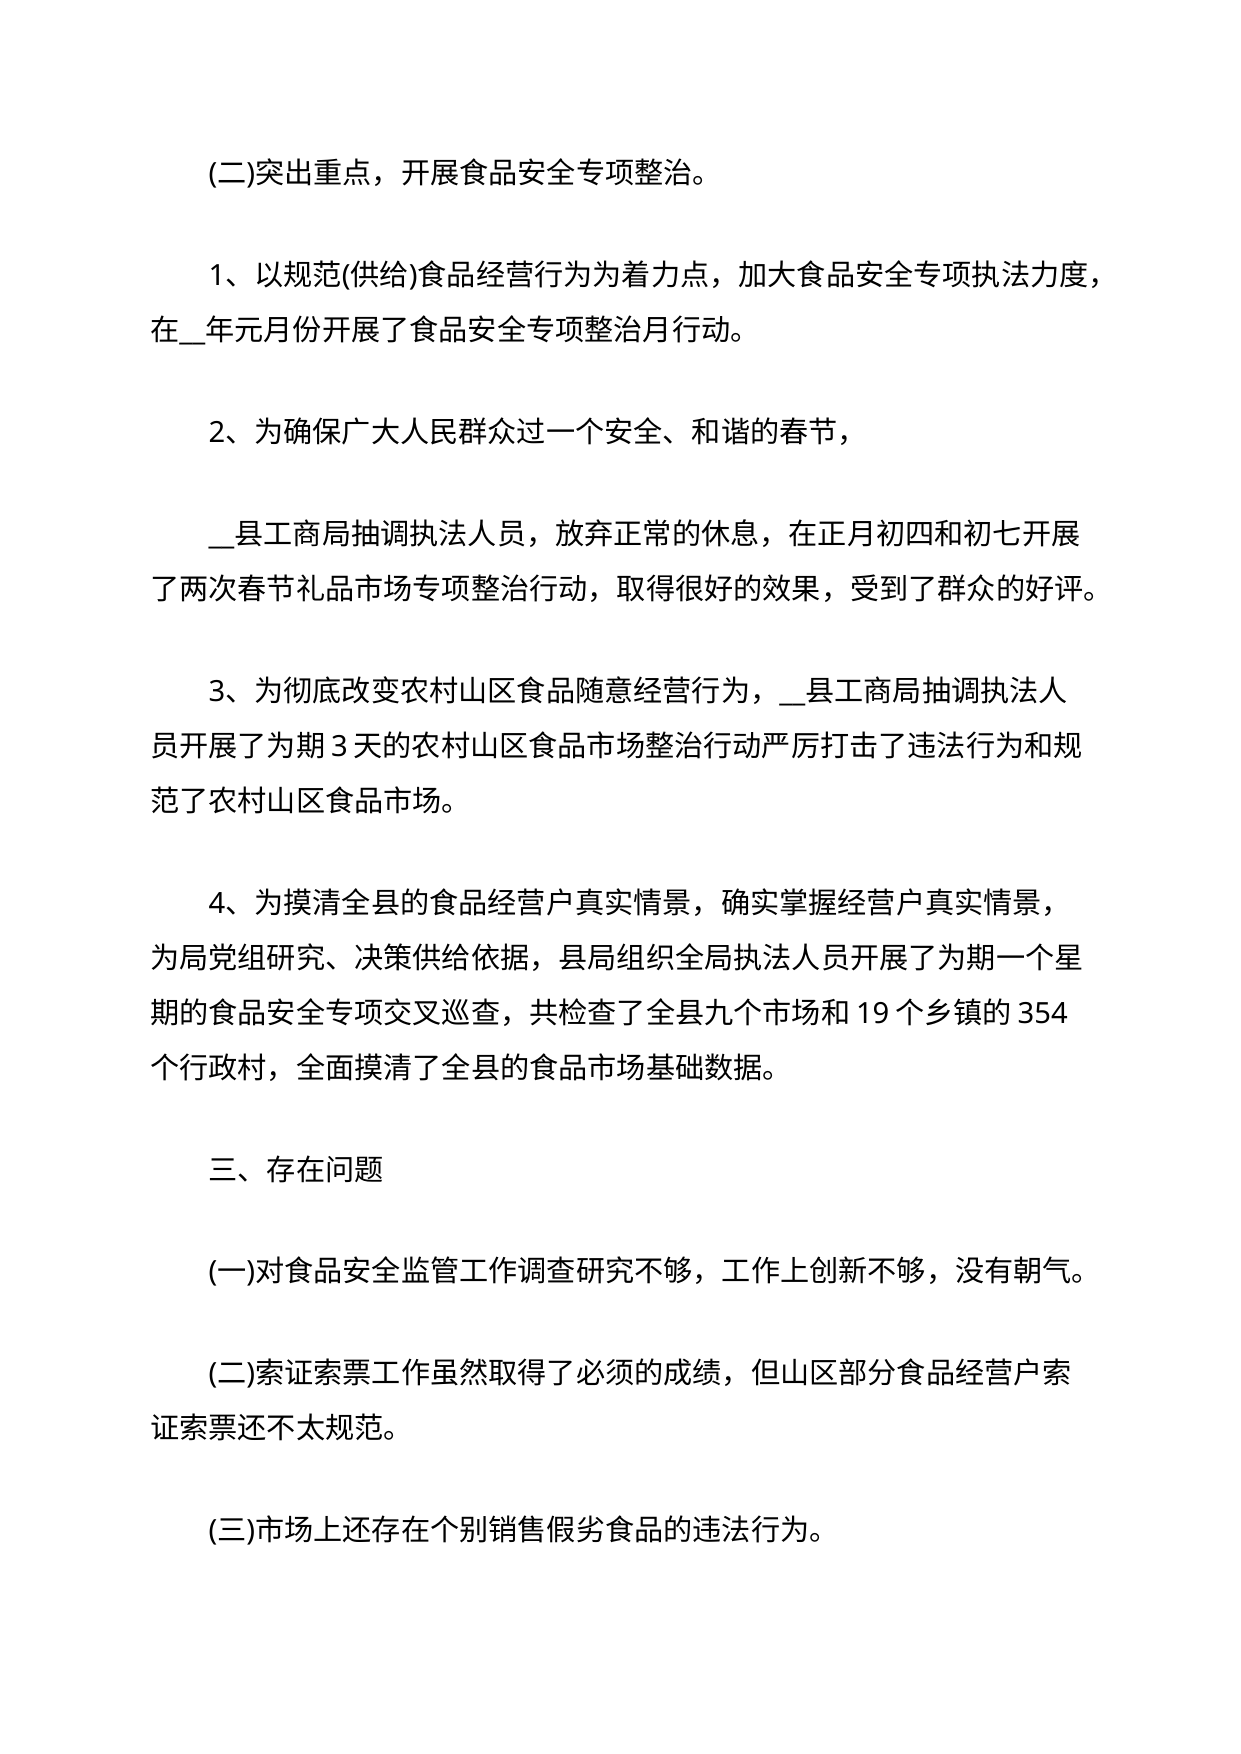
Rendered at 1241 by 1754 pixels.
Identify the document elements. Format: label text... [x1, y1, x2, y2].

text (三)市场上还存在个别销售假劣食品的违法行为。 [150, 1507, 1090, 1549]
text 2、为确保广大人民群众过一个安全、和谐的春节， [150, 409, 1090, 451]
text 三、存在问题 [150, 1146, 1090, 1188]
text 3、为彻底改变农村山区食品随意经营行为，__县工商局抽调执法人员开展了为期3天的农村山区食品市场整治行动严厉打击了违法行为和规范了农村山区食品市场。 [150, 668, 1090, 820]
text __县工商局抽调执法人员，放弃正常的休息，在正月初四和初七开展了两次春节礼品市场专项整治行动，取得很好的效果，受到了群众的好评。 [150, 511, 1090, 608]
text (一)对食品安全监管工作调查研究不够，工作上创新不够，没有朝气。 [150, 1248, 1090, 1290]
text 4、为摸清全县的食品经营户真实情景，确实掌握经营户真实情景，为局党组研究、决策供给依据，县局组织全局执法人员开展了为期一个星期的食品安全专项交叉巡查，共检查了全县九个市场和19个乡镇的354个行政村，全面摸清了全县的食品市场基础数据。 [150, 879, 1090, 1087]
text 1、以规范(供给)食品经营行为为着力点，加大食品安全专项执法力度，在__年元月份开展了食品安全专项整治月行动。 [150, 252, 1090, 349]
text (二)索证索票工作虽然取得了必须的成绩，但山区部分食品经营户索证索票还不太规范。 [150, 1350, 1090, 1447]
text (二)突出重点，开展食品安全专项整治。 [150, 150, 1090, 192]
